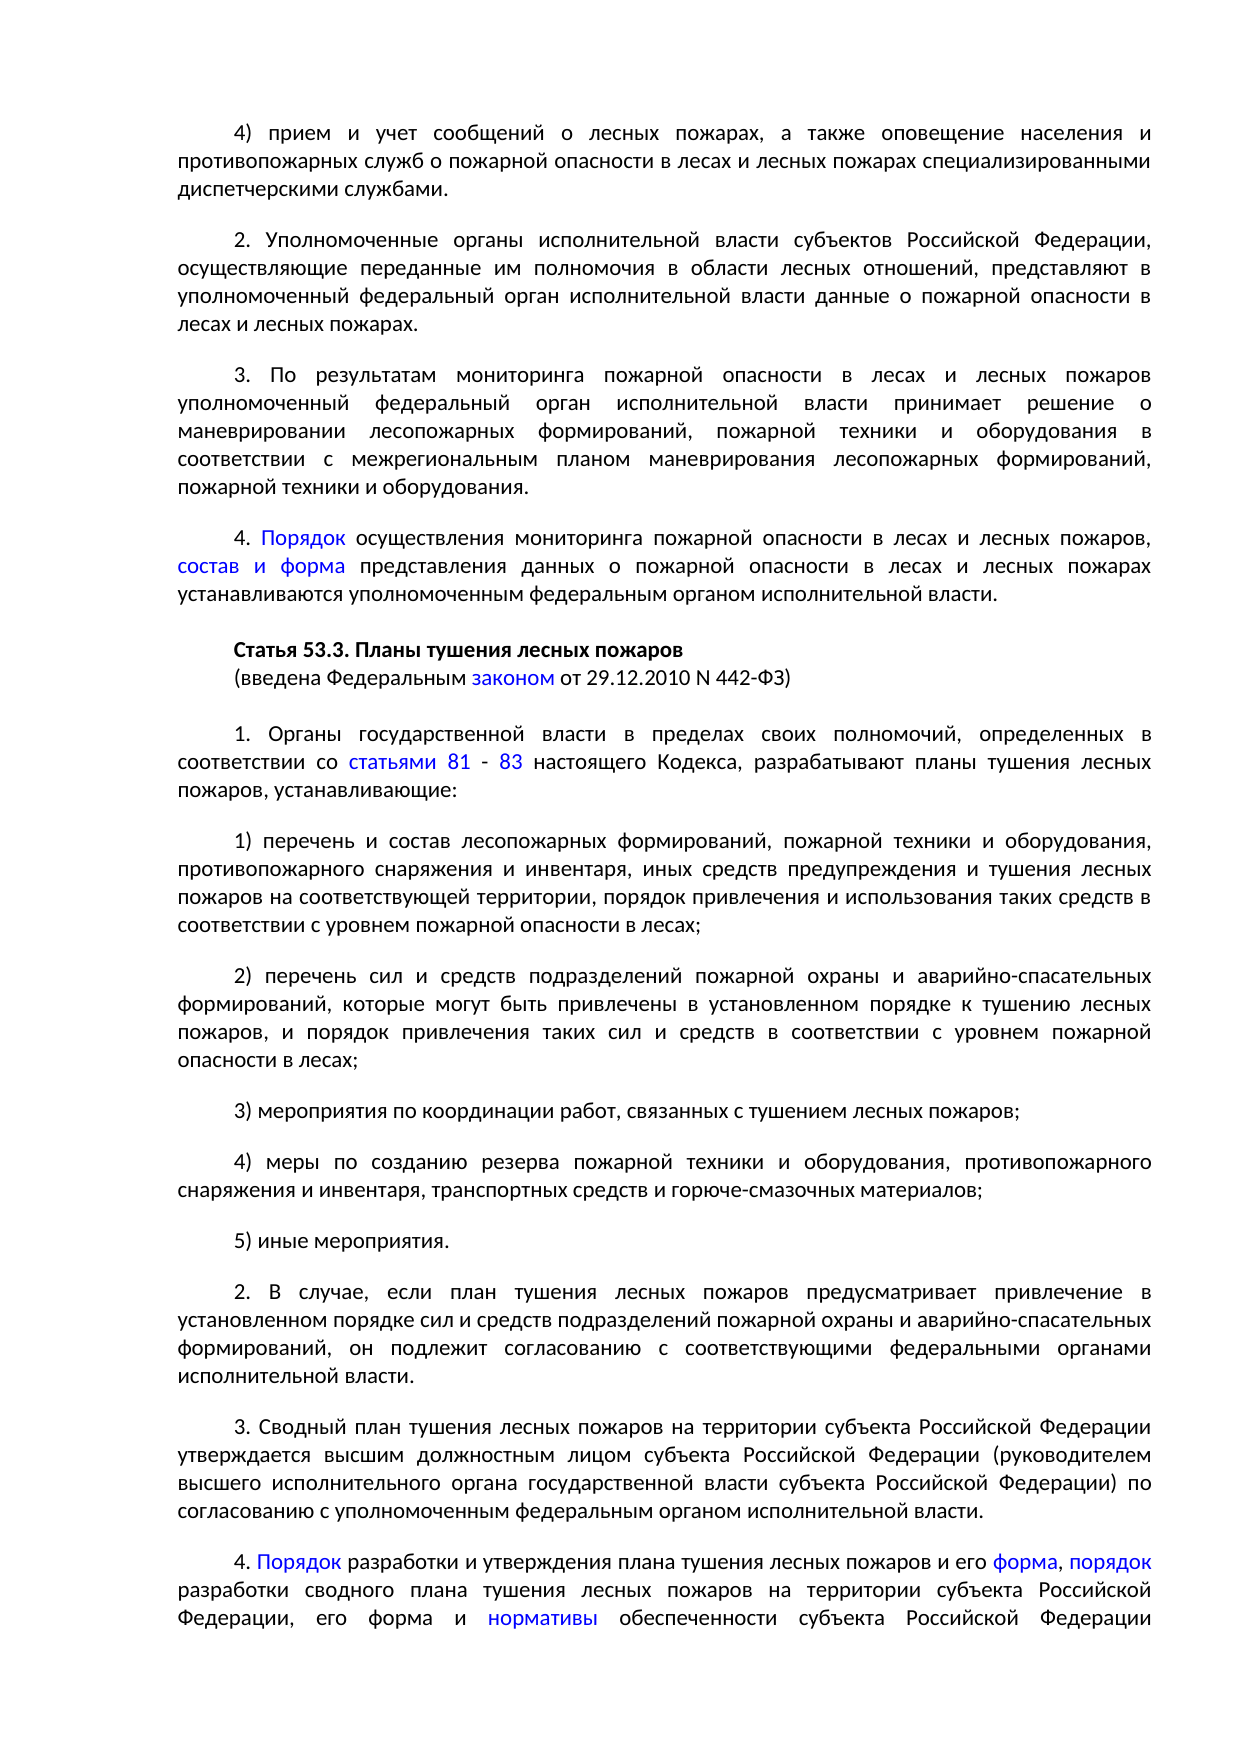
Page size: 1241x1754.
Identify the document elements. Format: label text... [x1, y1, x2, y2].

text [177, 1547, 1152, 1631]
text 3. По результатам мониторинга пожарной опасности в лесах и лесных пожаров уполномоченный федеральный орган исполнительной власти принимает решение о маневрировании лесопожарных формирований, пожарной техники и оборудования в соответствии с межрегиональным планом маневрирования лесопожарных формирований, пожарной техники и оборудования. [177, 360, 1152, 500]
text 3. Сводный план тушения лесных пожаров на территории субъекта Российской Федерации утверждается высшим должностным лицом субъекта Российской Федерации (руководителем высшего исполнительного органа государственной власти субъекта Российской Федерации) по согласованию с уполномоченным федеральным органом исполнительной власти. [177, 1412, 1152, 1524]
text 1. Органы государственной власти в пределах своих полномочий, определенных в соответствии со статьями 81 - 83 настоящего Кодекса, разрабатывают планы тушения лесных пожаров, устанавливающие: [177, 719, 1152, 803]
text 4) меры по созданию резерва пожарной техники и оборудования, противопожарного снаряжения и инвентаря, транспортных средств и горюче-смазочных материалов; [177, 1147, 1152, 1203]
text 2) перечень сил и средств подразделений пожарной охраны и аварийно-спасательных формирований, которые могут быть привлечены в установленном порядке к тушению лесных пожаров, и порядок привлечения таких сил и средств в соответствии с уровнем пожарной опасности в лесах; [177, 961, 1152, 1073]
title Статья 53.3. Планы тушения лесных пожаров [177, 635, 1152, 663]
text 4. Порядок осуществления мониторинга пожарной опасности в лесах и лесных пожаров, состав и форма представления данных о пожарной опасности в лесах и лесных пожарах устанавливаются уполномоченным федеральным органом исполнительной власти. [177, 523, 1152, 607]
text 3) мероприятия по координации работ, связанных с тушением лесных пожаров; [177, 1096, 1152, 1124]
text (введена Федеральным законом от 29.12.2010 N 442-ФЗ) [177, 663, 1152, 691]
text 5) иные мероприятия. [177, 1226, 1152, 1254]
text 2. Уполномоченные органы исполнительной власти субъектов Российской Федерации, осуществляющие переданные им полномочия в области лесных отношений, представляют в уполномоченный федеральный орган исполнительной власти данные о пожарной опасности в лесах и лесных пожарах. [177, 225, 1152, 337]
text 1) перечень и состав лесопожарных формирований, пожарной техники и оборудования, противопожарного снаряжения и инвентаря, иных средств предупреждения и тушения лесных пожаров на соответствующей территории, порядок привлечения и использования таких средств в соответствии с уровнем пожарной опасности в лесах; [177, 826, 1152, 938]
text 4) прием и учет сообщений о лесных пожарах, а также оповещение населения и противопожарных служб о пожарной опасности в лесах и лесных пожарах специализированными диспетчерскими службами. [177, 118, 1152, 202]
text 2. В случае, если план тушения лесных пожаров предусматривает привлечение в установленном порядке сил и средств подразделений пожарной охраны и аварийно-спасательных формирований, он подлежит согласованию с соответствующими федеральными органами исполнительной власти. [177, 1277, 1152, 1389]
